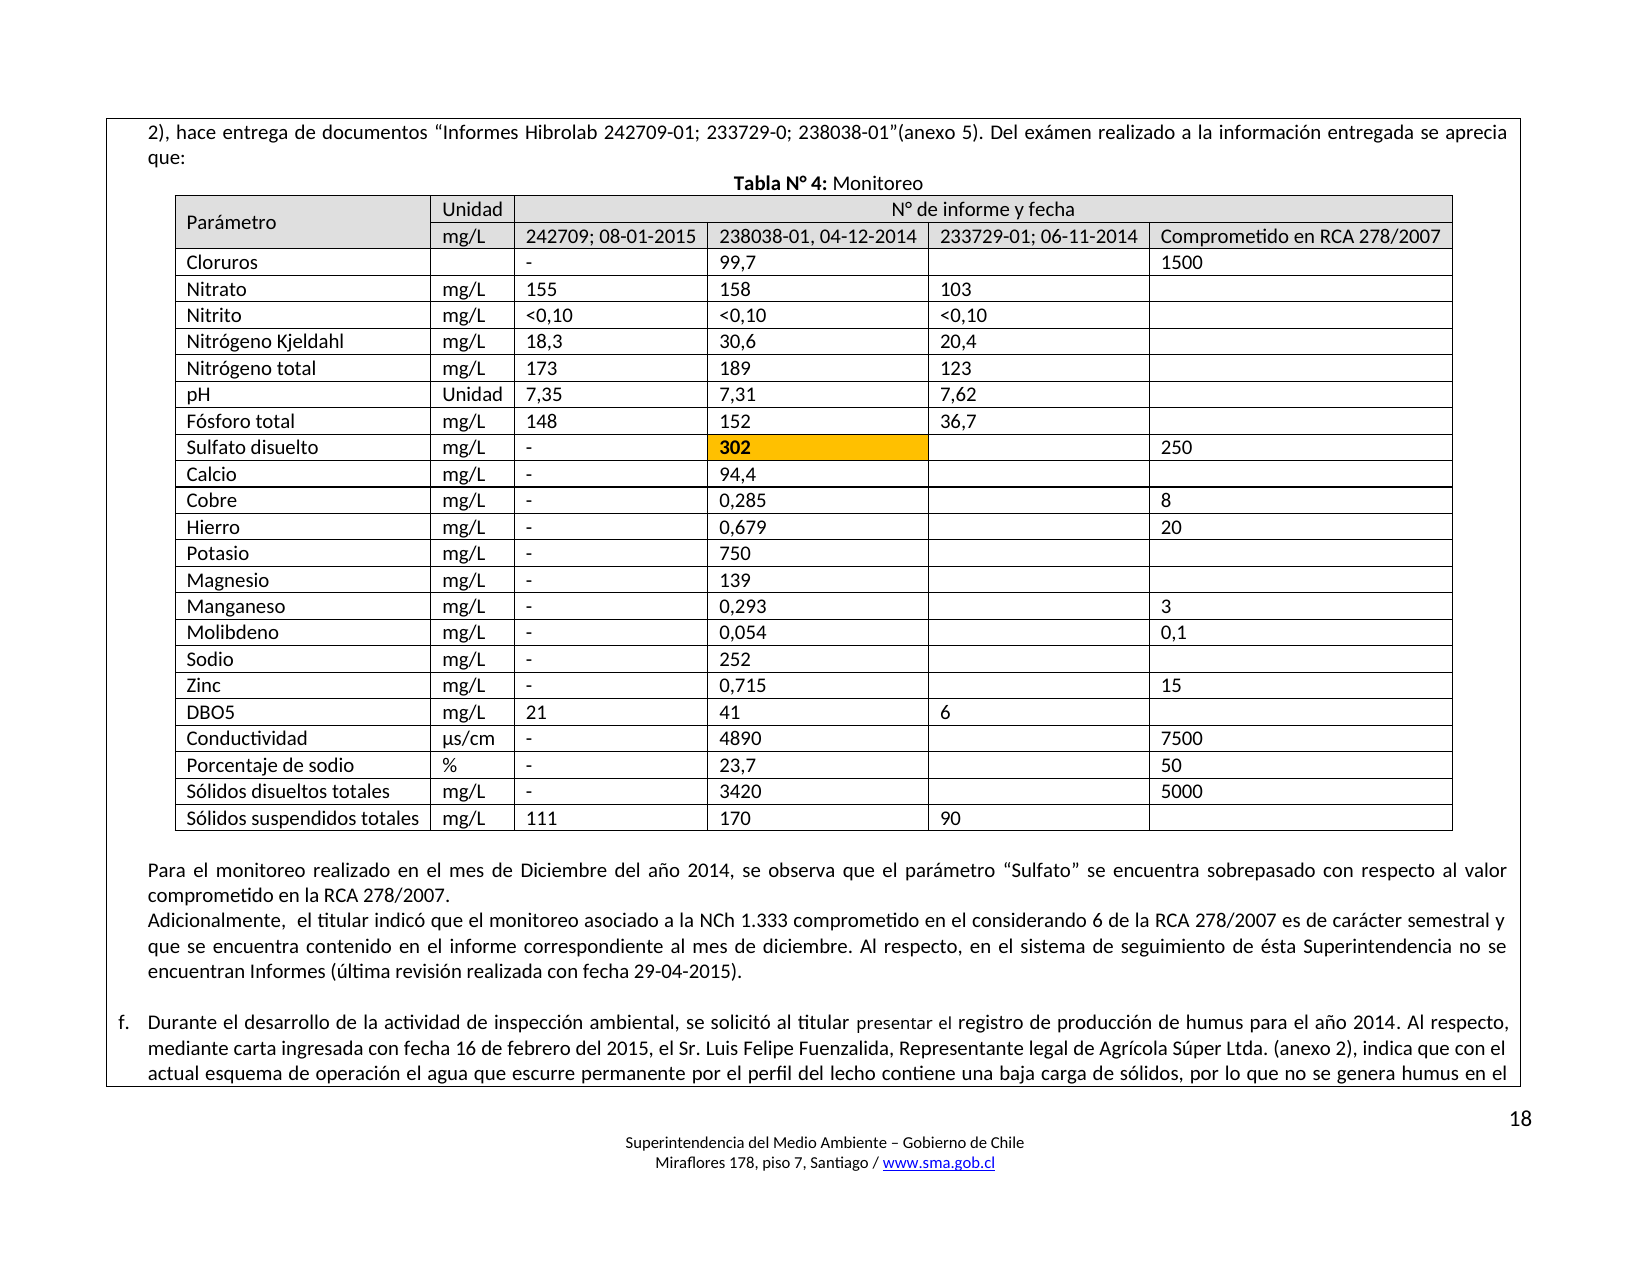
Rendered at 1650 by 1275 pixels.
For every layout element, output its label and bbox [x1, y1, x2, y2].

table_cell [107, 119, 1520, 1086]
